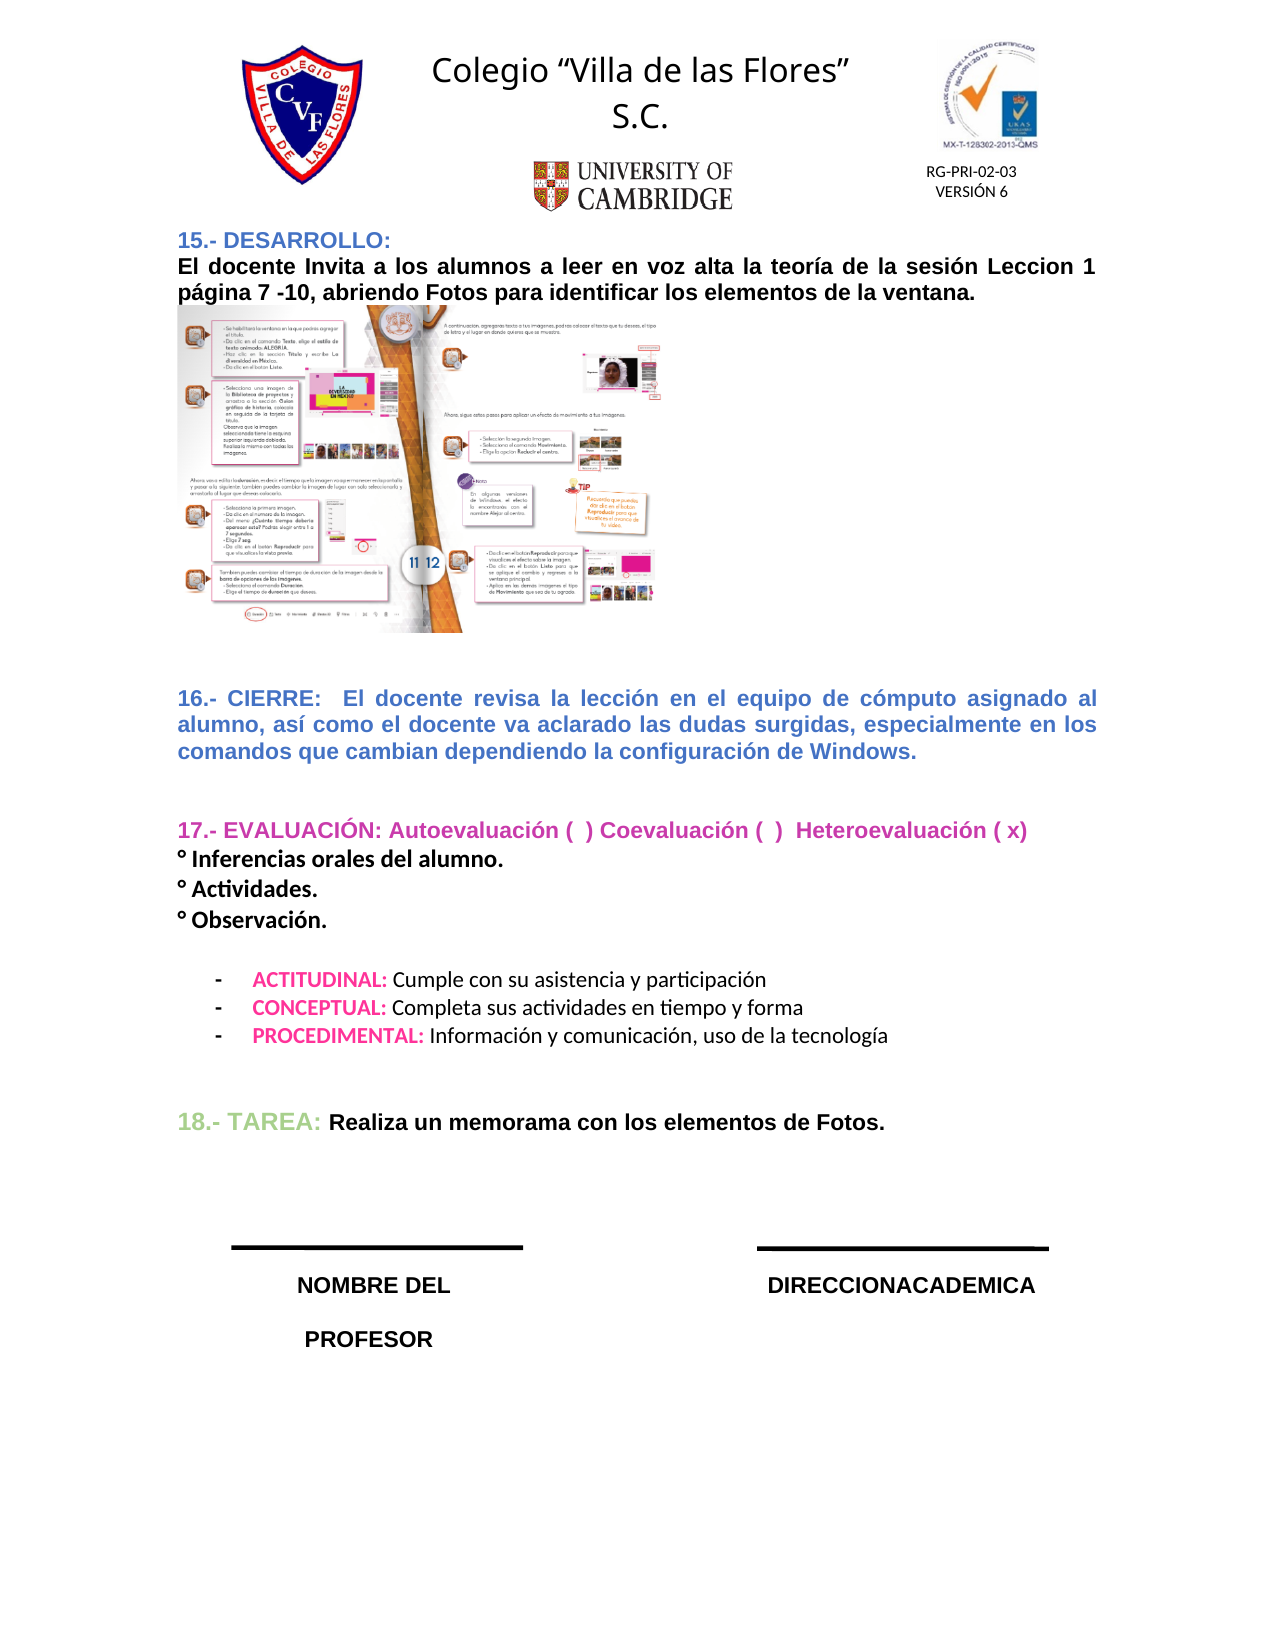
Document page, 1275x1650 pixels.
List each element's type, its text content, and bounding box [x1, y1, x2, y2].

list ACTITUDINAL: Cumple con su asistencia y participación [215, 965, 1098, 993]
text 18.- TAREA: Realiza un memorama con los elementos de Fotos. [177, 1107, 1098, 1136]
picture [235, 41, 372, 189]
text ° Actividades. [177, 874, 1098, 904]
picture [177, 305, 668, 633]
list PROCEDIMENTAL: Información y comunicación, uso de la tecnología [215, 1021, 1098, 1049]
text ° Observación. [177, 904, 1098, 935]
text NOMBRE DEL DIRECCIONACADEMICA [252, 1272, 1098, 1298]
text 16.- CIERRE: El docente revisa la lección en el equipo de cómputo asignado al alumno, así como el docente va aclarado las dudas surgidas, especialmente en los comandos que cambian dependiendo la configuración de Windows. [177, 685, 1098, 764]
picture [937, 39, 1039, 152]
text El docente Invita a los alumnos a leer en voz alta la teoría de la sesión Leccion 1 página 7 -10, abriendo Fotos para identificar los elementos de la ventana. [177, 253, 1098, 306]
text PROFESOR [177, 1326, 1098, 1353]
text 15.- DESARROLLO: [177, 227, 1098, 253]
text ° Inferencias orales del alumno. [177, 843, 1098, 874]
list CONCEPTUAL: Completa sus actividades en tiempo y forma [215, 993, 1098, 1021]
text 17.- EVALUACIÓN: Autoevaluación ( ) Coevaluación ( ) Heteroevaluación ( x) [177, 817, 1098, 843]
